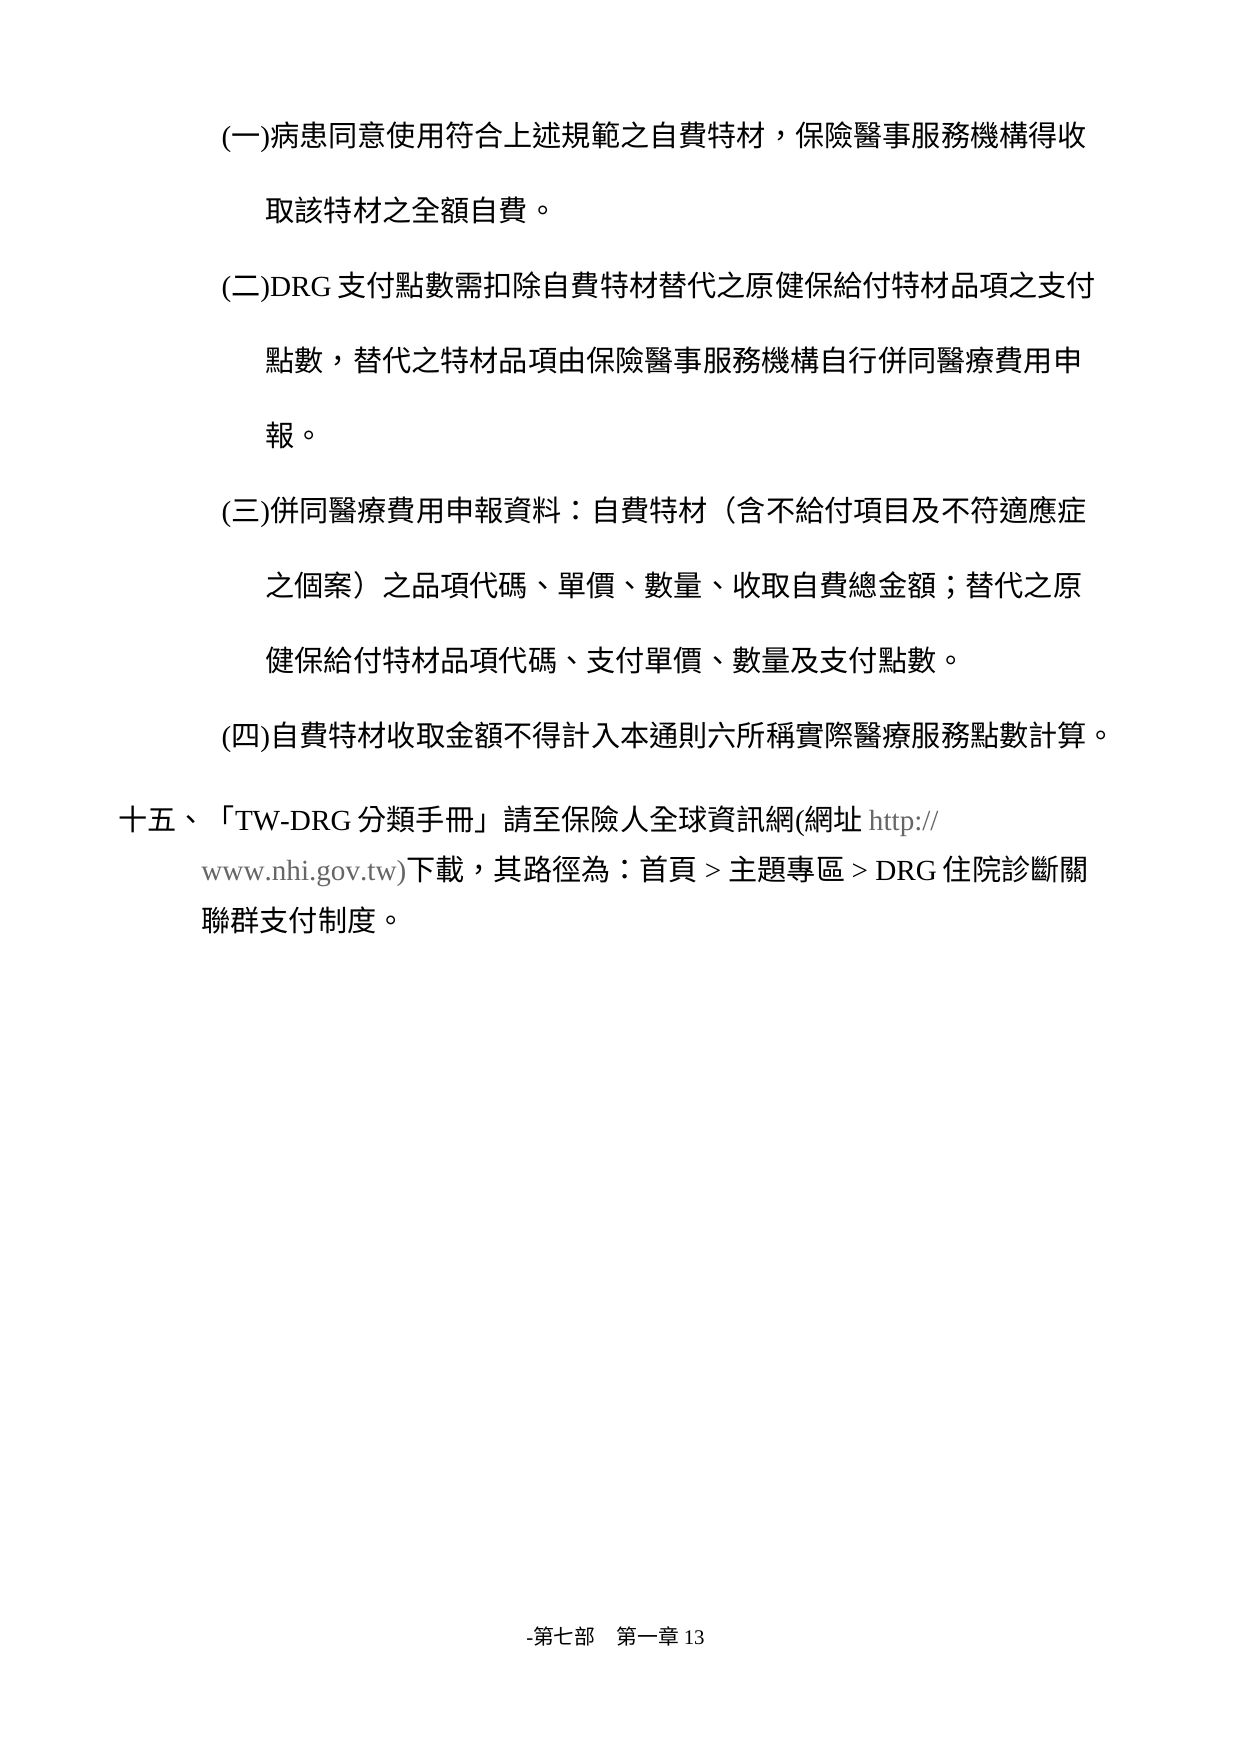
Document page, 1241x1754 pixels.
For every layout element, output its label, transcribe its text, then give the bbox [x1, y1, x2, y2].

text (一)病患同意使用符合上述規範之自費特材，保險醫事服務機構得收取該特材之全額自費。 [221, 96, 1099, 246]
text (四)自費特材收取金額不得計入本通則六所稱實際醫療服務點數計算。 [221, 696, 1099, 771]
text (三)併同醫療費用申報資料：自費特材（含不給付項目及不符適應症之個案）之品項代碼、單價、數量、收取自費總金額；替代之原健保給付特材品項代碼、支付單價、數量及支付點數。 [221, 471, 1099, 696]
text (二)DRG支付點數需扣除自費特材替代之原健保給付特材品項之支付點數，替代之特材品項由保險醫事服務機構自行併同醫療費用申報。 [221, 246, 1099, 471]
text 十五、「TW-DRG分類手冊」請至保險人全球資訊網(網址http://www.nhi.gov.tw)下載，其路徑為：首頁 > 主題專區 > DRG住院診斷關聯群支付制度。 [118, 796, 1112, 940]
